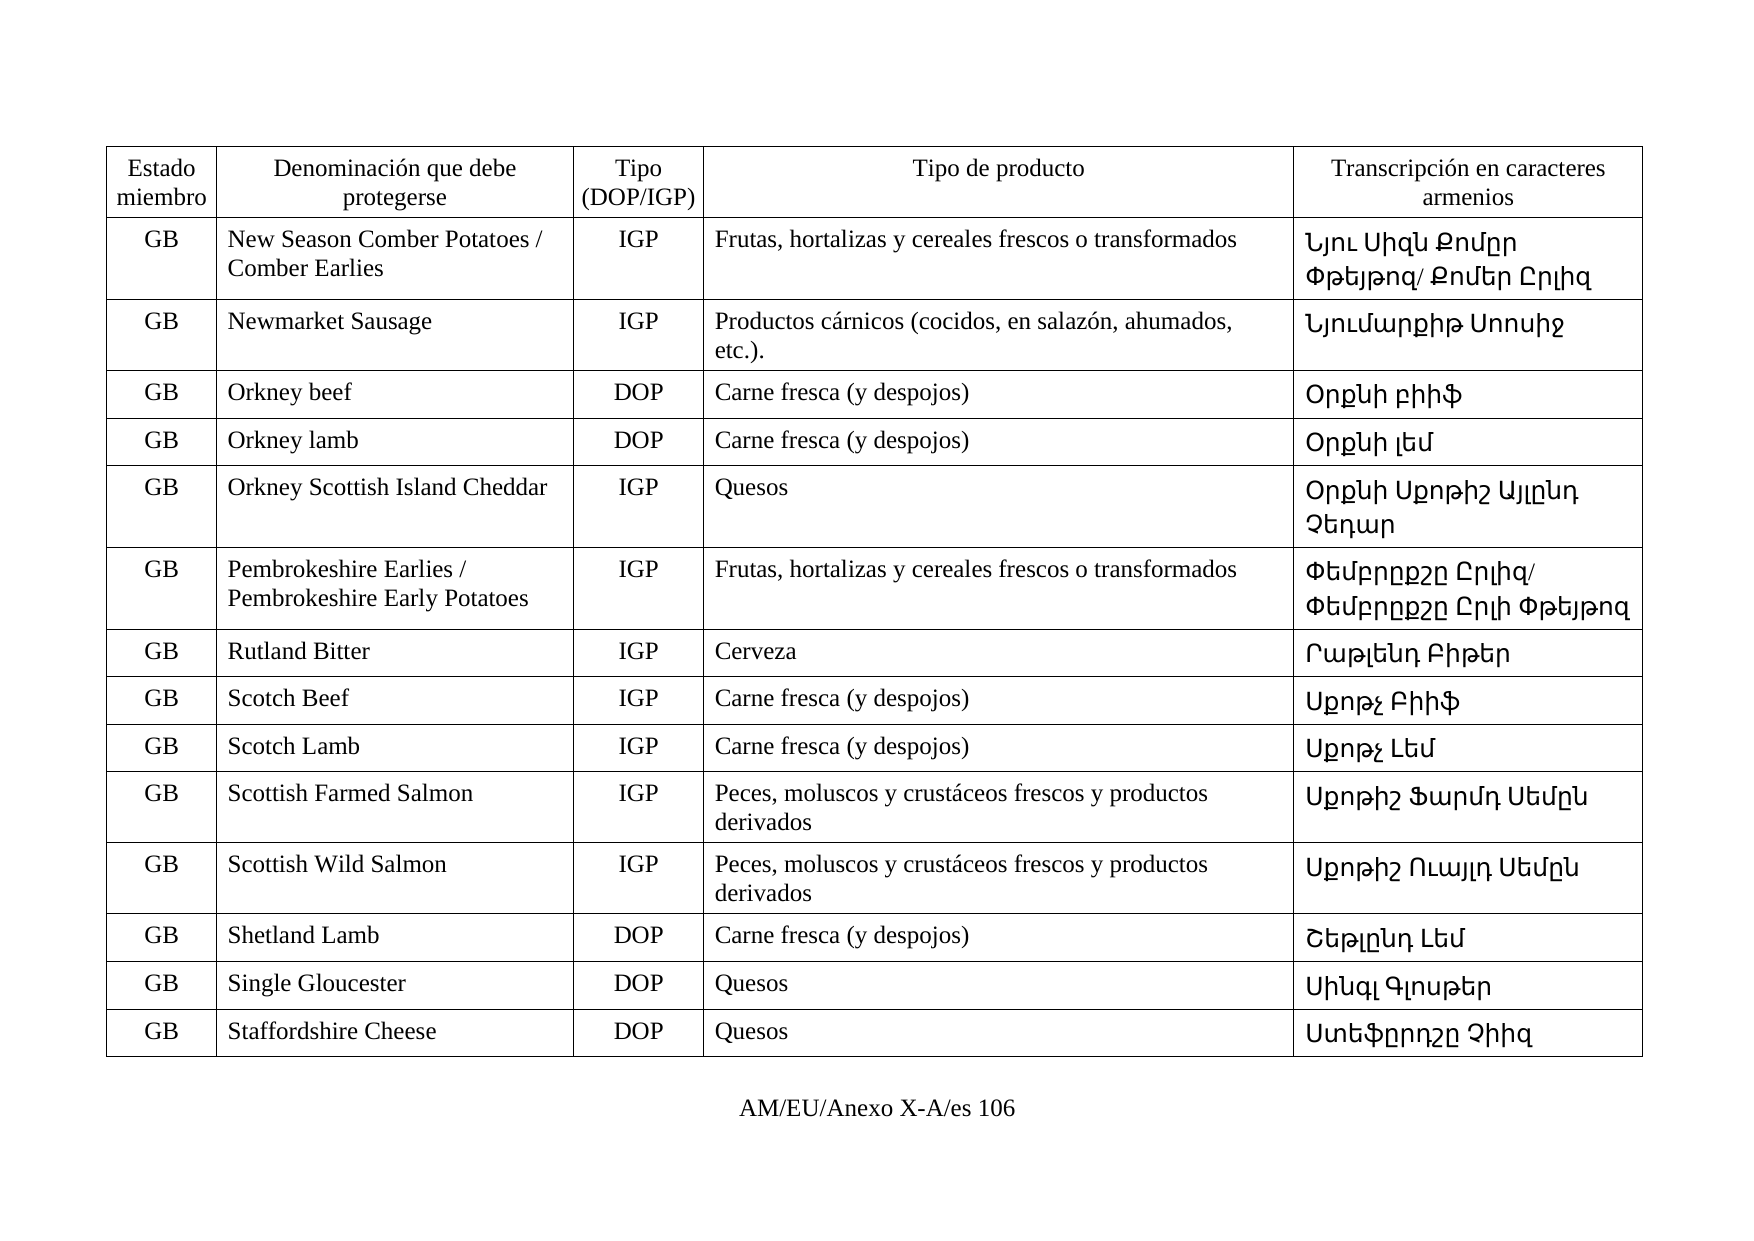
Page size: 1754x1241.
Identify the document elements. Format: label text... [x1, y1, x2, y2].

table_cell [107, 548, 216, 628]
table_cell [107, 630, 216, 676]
table_header Transcripción en caracteres armenios [1294, 147, 1642, 217]
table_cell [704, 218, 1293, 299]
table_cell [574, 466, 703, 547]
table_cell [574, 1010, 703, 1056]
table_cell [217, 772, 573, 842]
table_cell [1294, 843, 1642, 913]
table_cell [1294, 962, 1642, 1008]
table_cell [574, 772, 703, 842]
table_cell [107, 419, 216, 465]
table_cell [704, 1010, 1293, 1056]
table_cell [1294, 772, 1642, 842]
table_header Tipo (DOP/IGP) [574, 147, 703, 217]
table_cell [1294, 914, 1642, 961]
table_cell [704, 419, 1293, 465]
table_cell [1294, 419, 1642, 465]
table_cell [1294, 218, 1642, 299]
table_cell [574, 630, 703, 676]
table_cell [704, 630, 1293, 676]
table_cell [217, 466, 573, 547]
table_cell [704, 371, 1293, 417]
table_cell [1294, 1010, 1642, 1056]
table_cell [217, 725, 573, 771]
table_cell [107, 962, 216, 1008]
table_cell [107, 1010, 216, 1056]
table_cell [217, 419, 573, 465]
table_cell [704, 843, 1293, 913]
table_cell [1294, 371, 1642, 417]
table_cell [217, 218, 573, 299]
table_header Denominación que debe protegerse [217, 147, 573, 217]
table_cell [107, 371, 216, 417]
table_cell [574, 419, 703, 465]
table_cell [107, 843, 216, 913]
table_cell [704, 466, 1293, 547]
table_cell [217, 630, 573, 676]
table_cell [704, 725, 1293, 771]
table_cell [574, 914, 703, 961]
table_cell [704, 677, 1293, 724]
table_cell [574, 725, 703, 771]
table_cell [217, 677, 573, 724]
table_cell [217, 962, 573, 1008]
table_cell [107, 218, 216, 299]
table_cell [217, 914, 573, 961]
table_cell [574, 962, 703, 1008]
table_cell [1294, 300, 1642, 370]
table_header Estado miembro [107, 147, 216, 217]
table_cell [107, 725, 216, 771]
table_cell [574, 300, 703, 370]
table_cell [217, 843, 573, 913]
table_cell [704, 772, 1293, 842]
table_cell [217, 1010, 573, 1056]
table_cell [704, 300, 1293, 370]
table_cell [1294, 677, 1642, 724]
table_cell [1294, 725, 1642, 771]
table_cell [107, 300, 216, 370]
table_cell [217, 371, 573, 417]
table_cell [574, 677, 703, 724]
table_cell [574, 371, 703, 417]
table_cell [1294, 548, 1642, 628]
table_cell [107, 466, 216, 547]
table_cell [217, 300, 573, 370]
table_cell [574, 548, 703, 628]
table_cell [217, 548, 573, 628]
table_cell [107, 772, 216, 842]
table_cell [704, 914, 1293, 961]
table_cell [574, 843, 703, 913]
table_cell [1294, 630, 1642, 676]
table_header Tipo de producto [704, 147, 1293, 217]
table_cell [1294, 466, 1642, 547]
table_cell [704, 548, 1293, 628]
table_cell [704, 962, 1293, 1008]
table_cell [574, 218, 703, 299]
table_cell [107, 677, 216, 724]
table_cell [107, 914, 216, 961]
